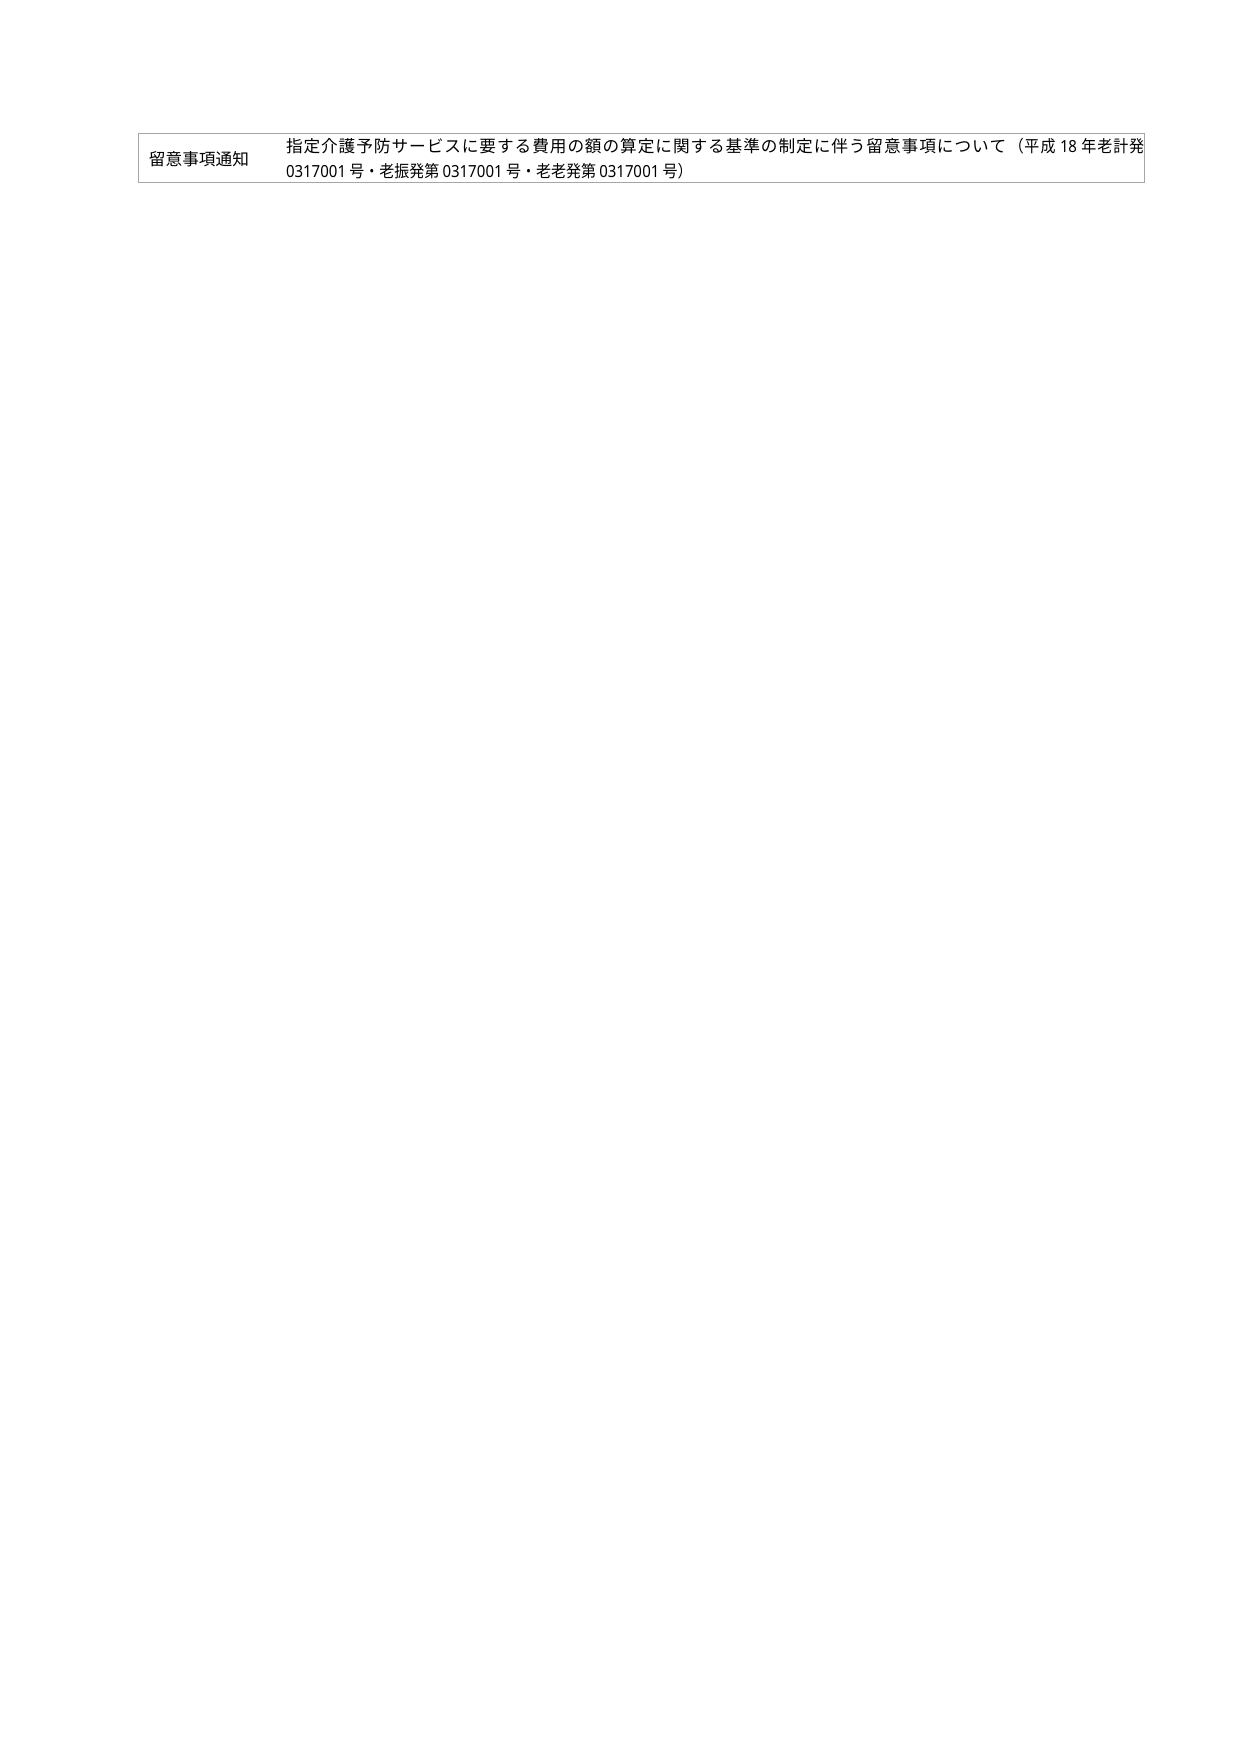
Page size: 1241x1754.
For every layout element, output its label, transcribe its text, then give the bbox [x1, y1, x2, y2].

table_cell 指定介護予防サービスに要する費用の額の算定に関する基準の制定に伴う留意事項について（平成18年老計発0317001号・老振発第0317001号・老老発第0317001号） [276, 134, 1144, 182]
table_cell 留意事項通知 [139, 134, 276, 182]
